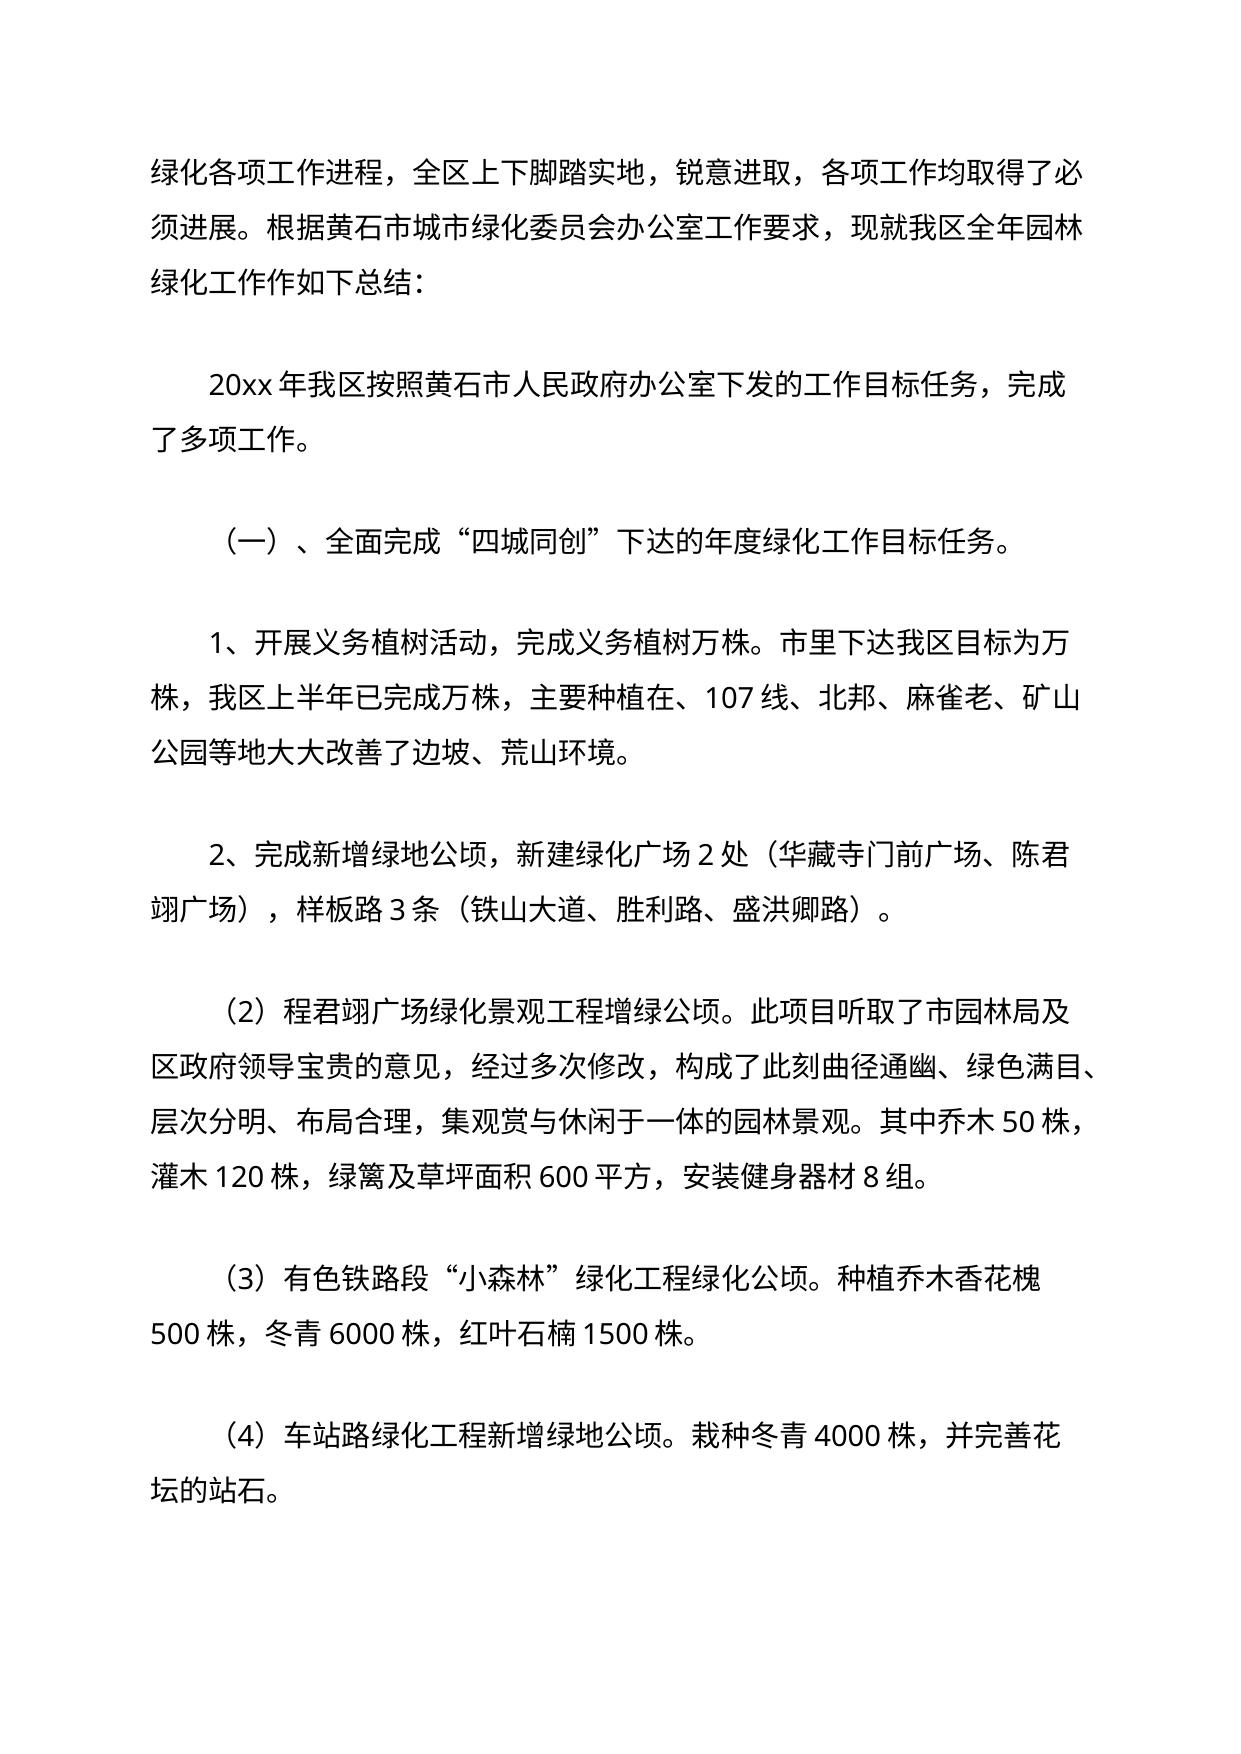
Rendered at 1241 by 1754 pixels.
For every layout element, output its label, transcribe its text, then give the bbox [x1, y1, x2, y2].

text （一）、全面完成“四城同创”下达的年度绿化工作目标任务。 [150, 518, 1090, 561]
text （2）程君翊广场绿化景观工程增绿公顷。此项目听取了市园林局及区政府领导宝贵的意见，经过多次修改，构成了此刻曲径通幽、绿色满目、层次分明、布局合理，集观赏与休闲于一体的园林景观。其中乔木50株，灌木120株，绿篱及草坪面积600平方，安装健身器材8组。 [150, 989, 1090, 1196]
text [150, 150, 1090, 302]
text 2、完成新增绿地公顷，新建绿化广场2处（华藏寺门前广场、陈君翊广场），样板路3条（铁山大道、胜利路、盛洪卿路）。 [150, 832, 1090, 929]
text 20xx年我区按照黄石市人民政府办公室下发的工作目标任务，完成了多项工作。 [150, 362, 1090, 459]
text 1、开展义务植树活动，完成义务植树万株。市里下达我区目标为万株，我区上半年已完成万株，主要种植在、107线、北邦、麻雀老、矿山公园等地大大改善了边坡、荒山环境。 [150, 620, 1090, 772]
text （4）车站路绿化工程新增绿地公顷。栽种冬青4000株，并完善花坛的站石。 [150, 1413, 1090, 1510]
text （3）有色铁路段“小森林”绿化工程绿化公顷。种植乔木香花槐500株，冬青6000株，红叶石楠1500株。 [150, 1256, 1090, 1353]
